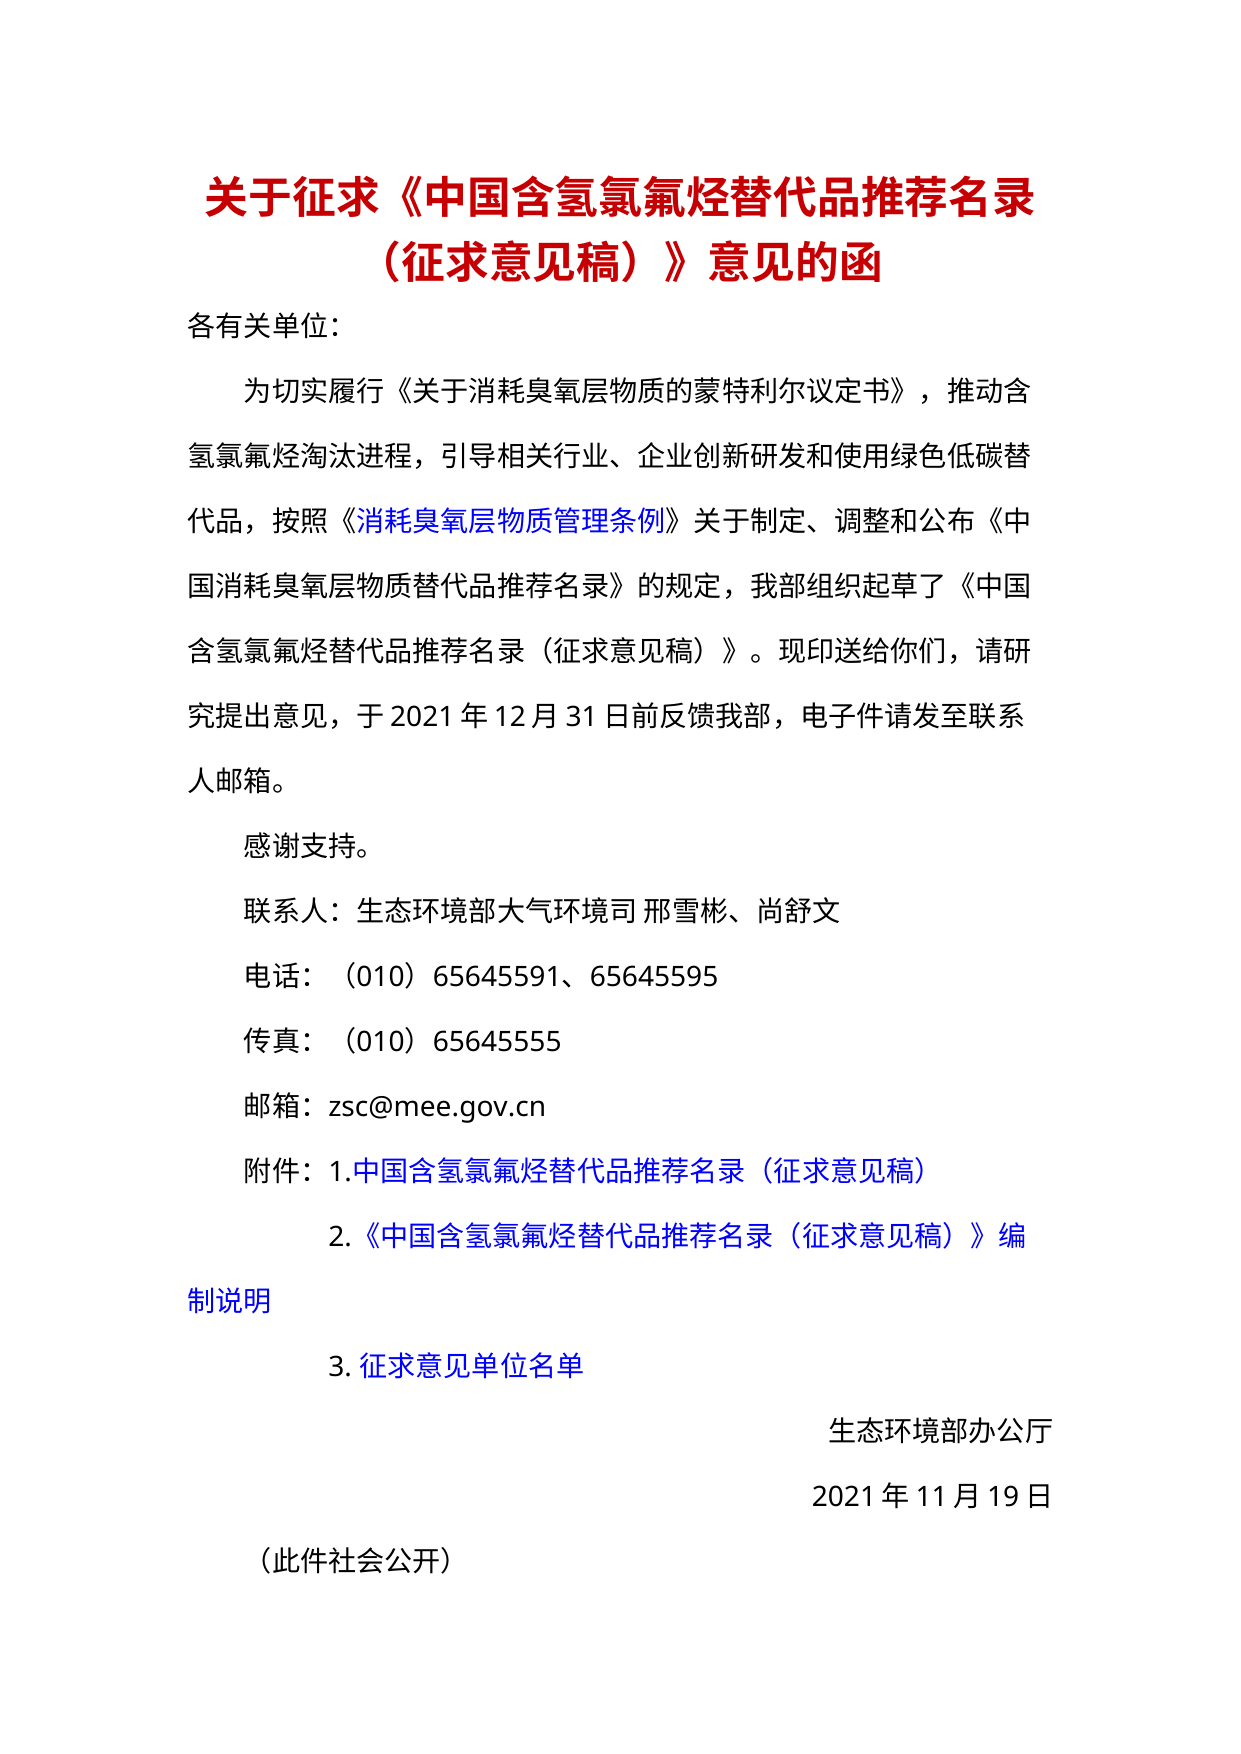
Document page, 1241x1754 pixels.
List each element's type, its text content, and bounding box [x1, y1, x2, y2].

text （此件社会公开） [187, 1527, 1053, 1592]
subtitle 关于征求《中国含氢氯氟烃替代品推荐名录（征求意见稿）》意见的函 [187, 162, 1053, 292]
text 3. 征求意见单位名单 [187, 1332, 1053, 1397]
text 2021年11月19日 [187, 1462, 1053, 1527]
text 传真：（010）65645555 [187, 1007, 1053, 1072]
text 2.《中国含氢氯氟烃替代品推荐名录（征求意见稿）》编制说明 [187, 1202, 1053, 1332]
text 附件：1.中国含氢氯氟烃替代品推荐名录（征求意见稿） [187, 1137, 1053, 1202]
text 生态环境部办公厅 [187, 1397, 1053, 1462]
text 感谢支持。 [187, 812, 1053, 877]
text 各有关单位： [187, 292, 1053, 357]
text 邮箱：zsc@mee.gov.cn [187, 1072, 1053, 1137]
text 为切实履行《关于消耗臭氧层物质的蒙特利尔议定书》，推动含氢氯氟烃淘汰进程，引导相关行业、企业创新研发和使用绿色低碳替代品，按照《消耗臭氧层物质管理条例》关于制定、调整和公布《中国消耗臭氧层物质替代品推荐名录》的规定，我部组织起草了《中国含氢氯氟烃替代品推荐名录（征求意见稿）》。现印送给你们，请研究提出意见，于2021年12月31日前反馈我部，电子件请发至联系人邮箱。 [187, 357, 1053, 812]
text 电话：（010）65645591、65645595 [187, 942, 1053, 1007]
text 联系人：生态环境部大气环境司 邢雪彬、尚舒文 [187, 877, 1053, 942]
